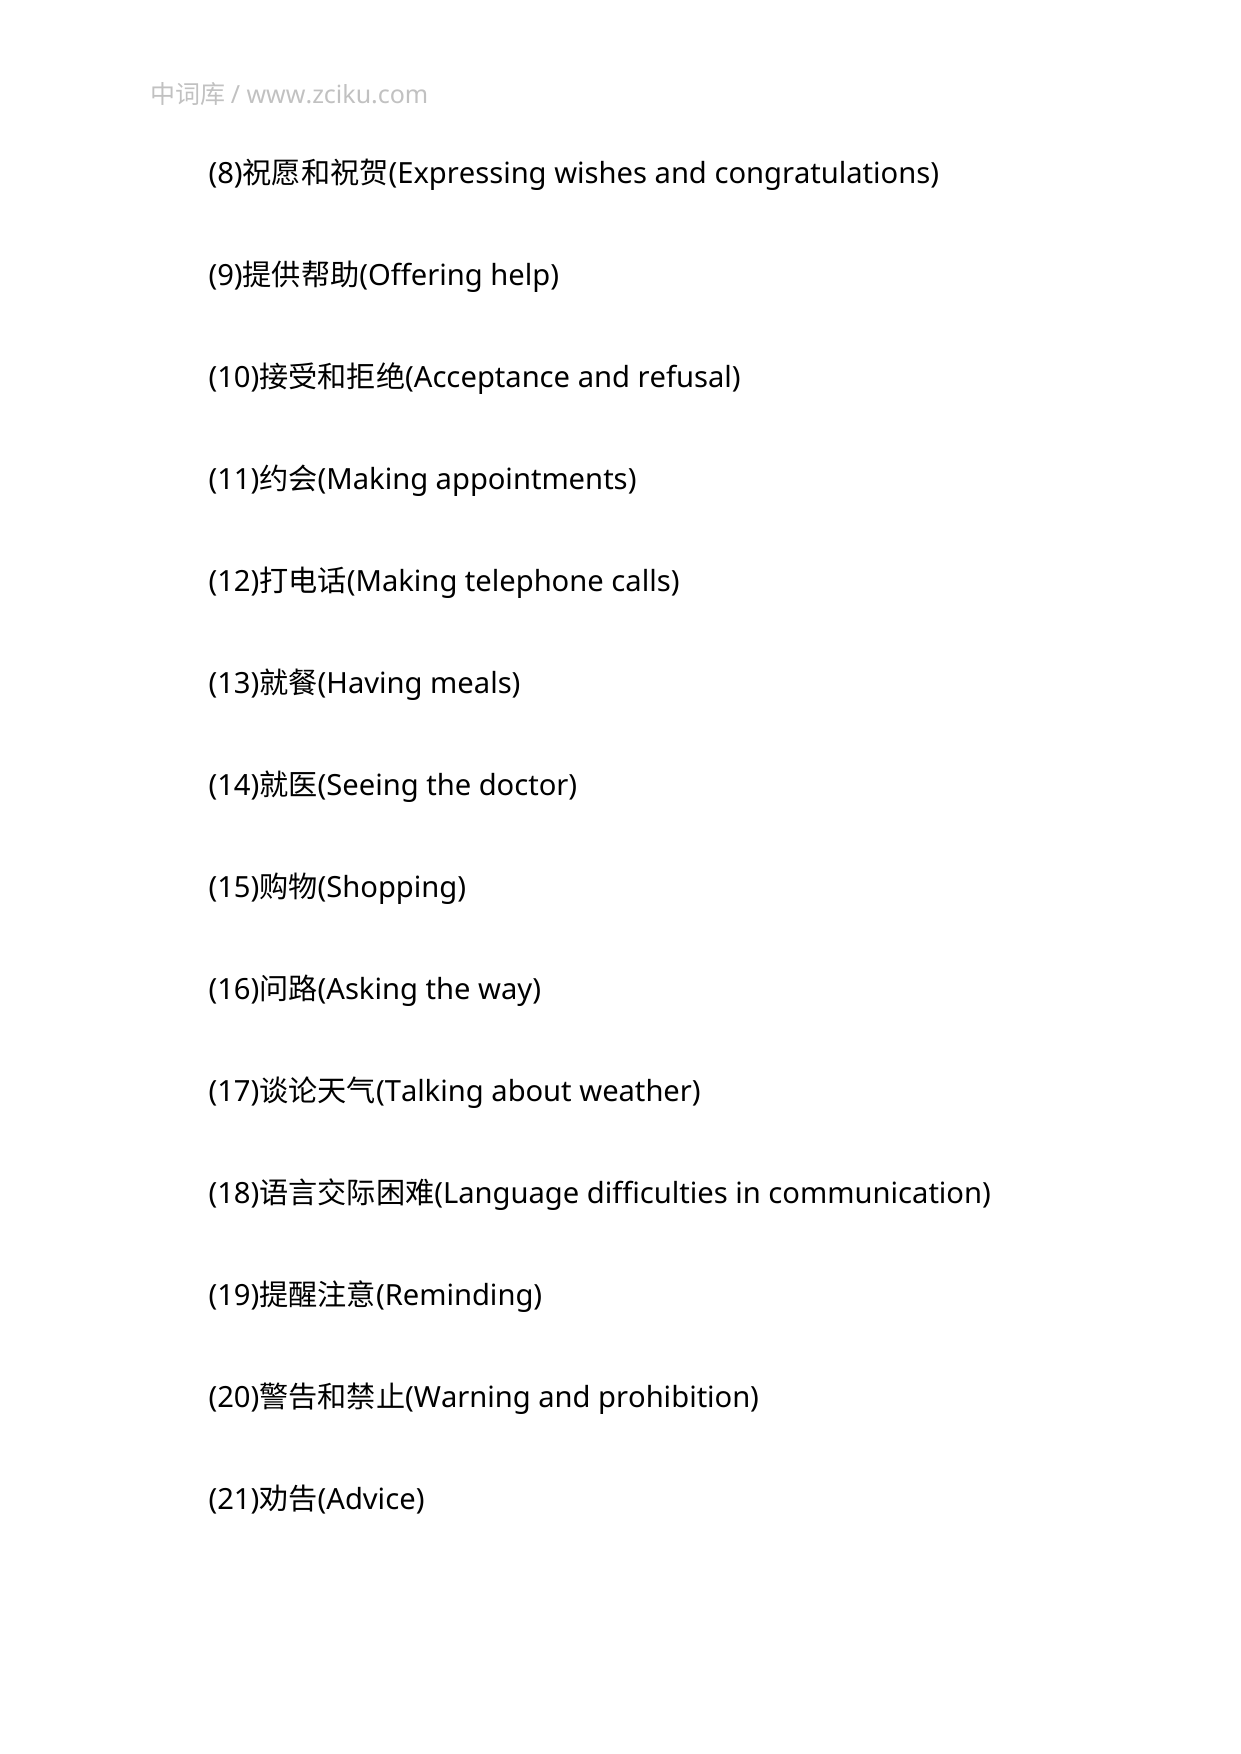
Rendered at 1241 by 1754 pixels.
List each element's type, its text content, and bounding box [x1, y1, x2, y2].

text (18)语言交际困难(Language difficulties in communication) [150, 1170, 1090, 1212]
text (10)接受和拒绝(Acceptance and refusal) [150, 354, 1090, 396]
text (21)劝告(Advice) [150, 1476, 1090, 1518]
text (11)约会(Making appointments) [150, 456, 1090, 498]
text (20)警告和禁止(Warning and prohibition) [150, 1374, 1090, 1416]
text (9)提供帮助(Offering help) [150, 252, 1090, 294]
text (17)谈论天气(Talking about weather) [150, 1068, 1090, 1110]
text (15)购物(Shopping) [150, 864, 1090, 906]
text (13)就餐(Having meals) [150, 660, 1090, 702]
text (14)就医(Seeing the doctor) [150, 762, 1090, 804]
text (12)打电话(Making telephone calls) [150, 558, 1090, 600]
text (16)问路(Asking the way) [150, 966, 1090, 1008]
text (8)祝愿和祝贺(Expressing wishes and congratulations) [150, 150, 1090, 192]
text (19)提醒注意(Reminding) [150, 1272, 1090, 1314]
